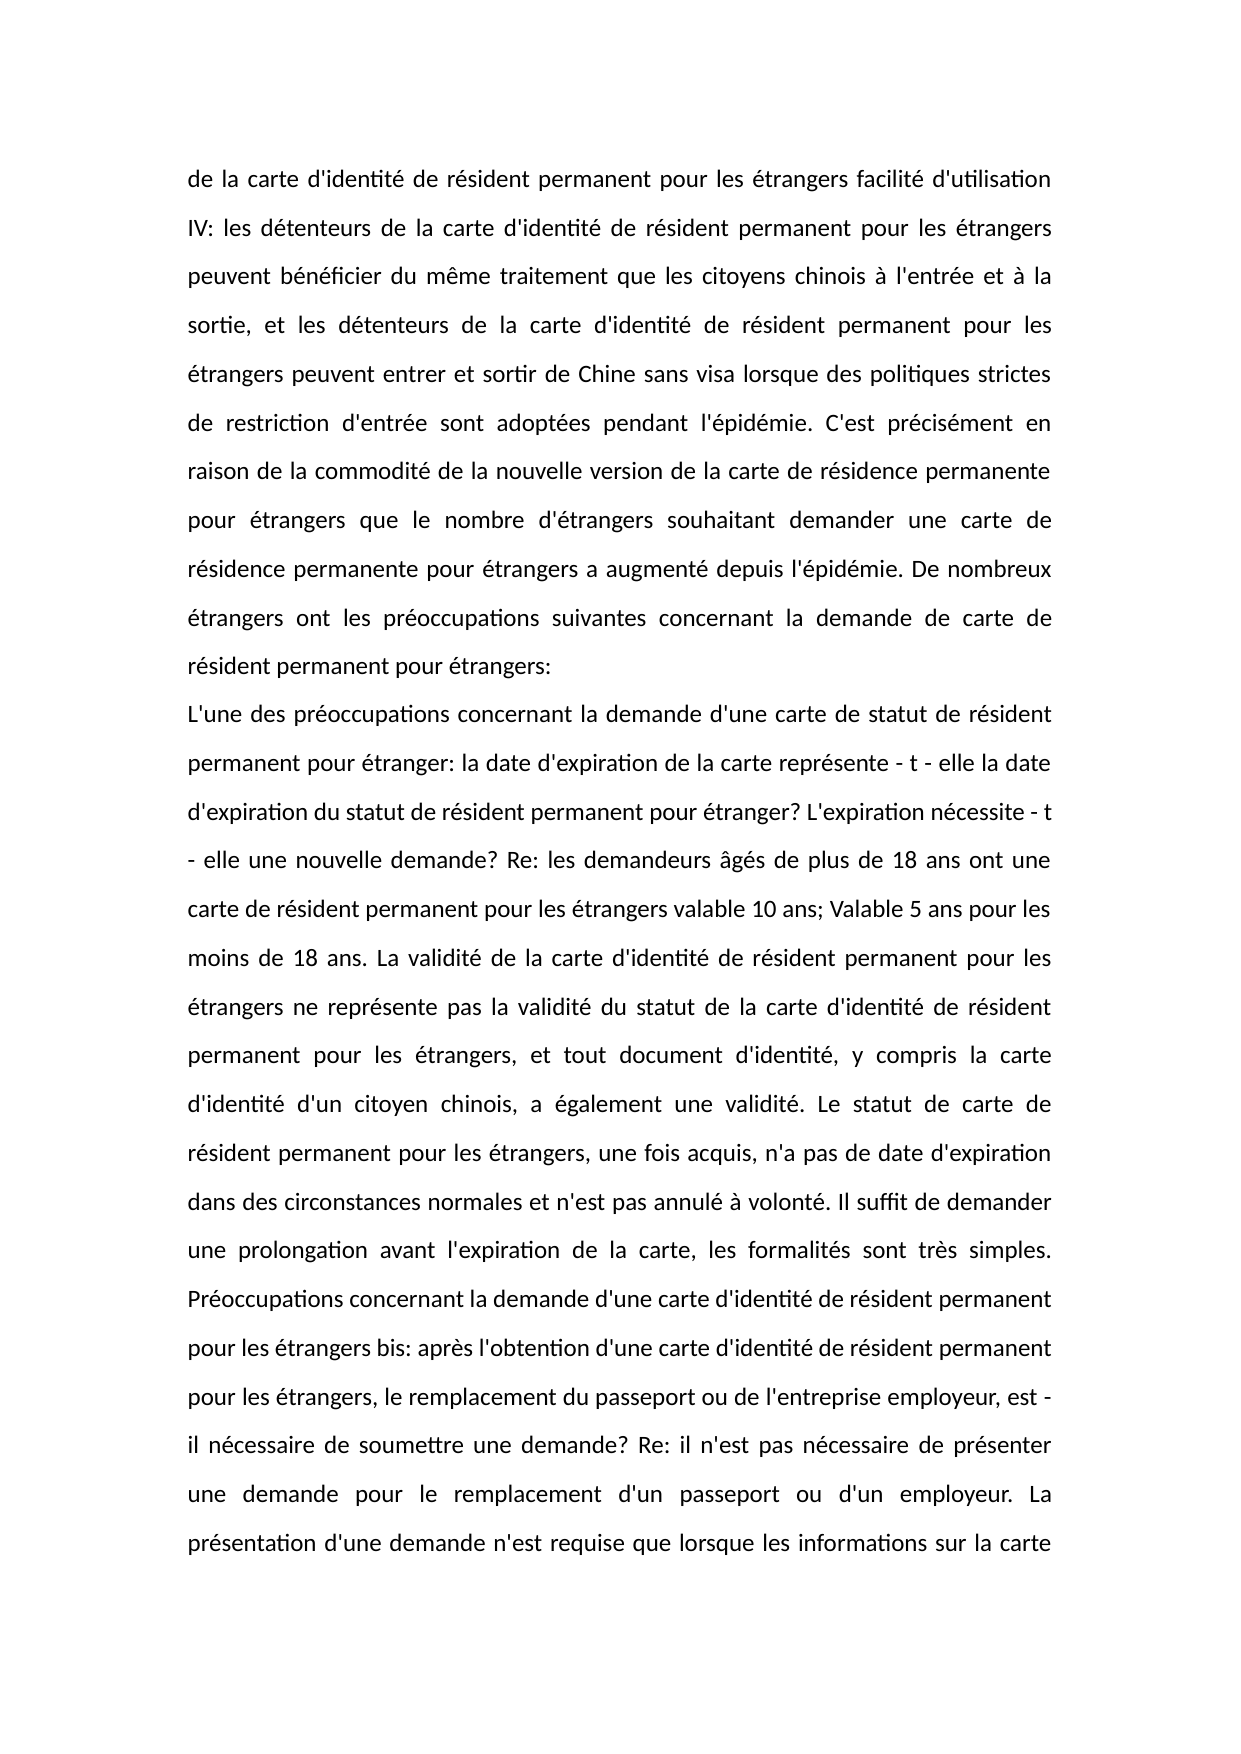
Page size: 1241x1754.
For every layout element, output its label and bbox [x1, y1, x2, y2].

text [187, 162, 1053, 682]
text [187, 697, 1053, 1558]
